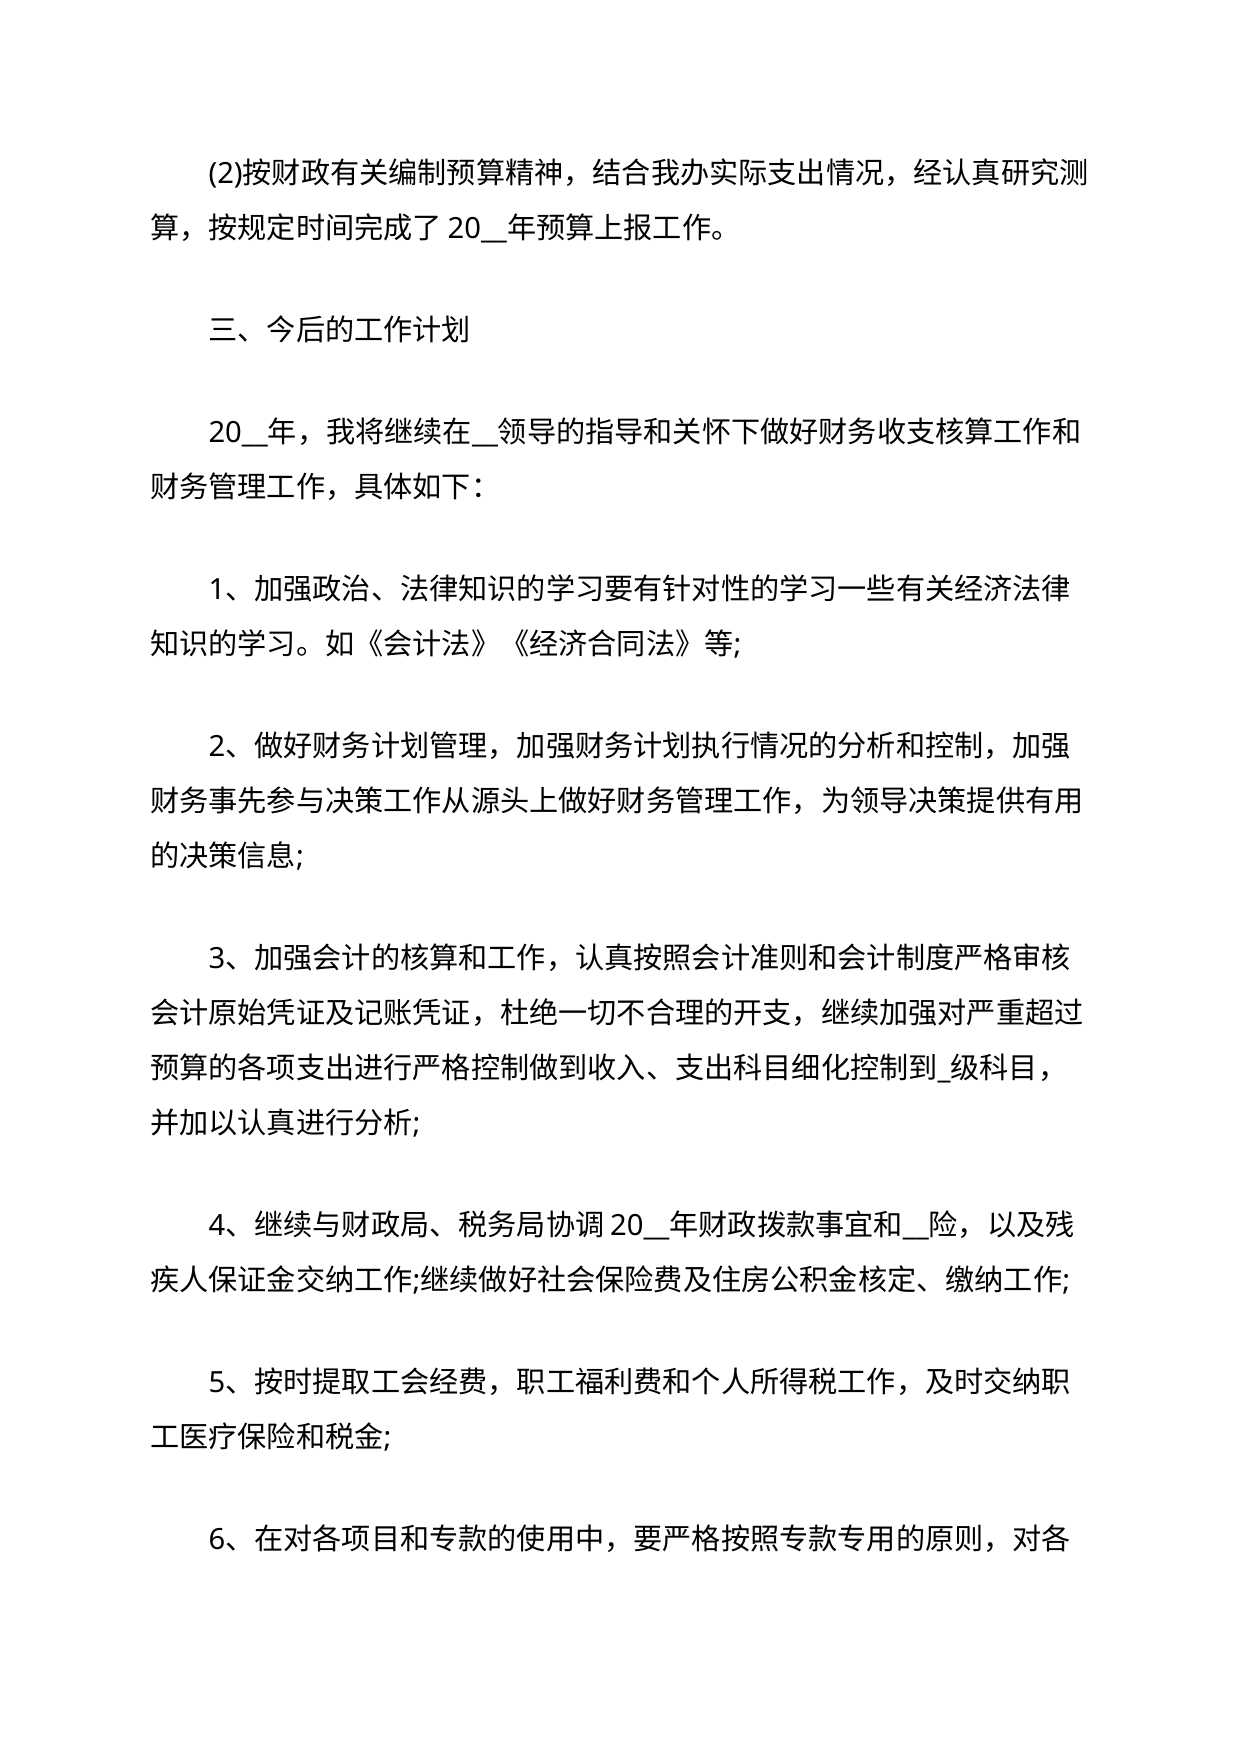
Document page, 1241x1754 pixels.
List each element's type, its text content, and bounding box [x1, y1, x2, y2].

text 1、加强政治、法律知识的学习要有针对性的学习一些有关经济法律知识的学习。如《会计法》《经济合同法》等; [150, 566, 1090, 663]
text 3、加强会计的核算和工作，认真按照会计准则和会计制度严格审核会计原始凭证及记账凭证，杜绝一切不合理的开支，继续加强对严重超过预算的各项支出进行严格控制做到收入、支出科目细化控制到_级科目，并加以认真进行分析; [150, 934, 1090, 1142]
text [150, 1515, 1090, 1558]
text 20__年，我将继续在__领导的指导和关怀下做好财务收支核算工作和财务管理工作，具体如下： [150, 409, 1090, 506]
text 2、做好财务计划管理，加强财务计划执行情况的分析和控制，加强财务事先参与决策工作从源头上做好财务管理工作，为领导决策提供有用的决策信息; [150, 722, 1090, 875]
text 三、今后的工作计划 [150, 307, 1090, 349]
text 4、继续与财政局、税务局协调20__年财政拨款事宜和__险，以及残疾人保证金交纳工作;继续做好社会保险费及住房公积金核定、缴纳工作; [150, 1201, 1090, 1299]
text (2)按财政有关编制预算精神，结合我办实际支出情况，经认真研究测算，按规定时间完成了20__年预算上报工作。 [150, 150, 1090, 247]
text 5、按时提取工会经费，职工福利费和个人所得税工作，及时交纳职工医疗保险和税金; [150, 1358, 1090, 1456]
